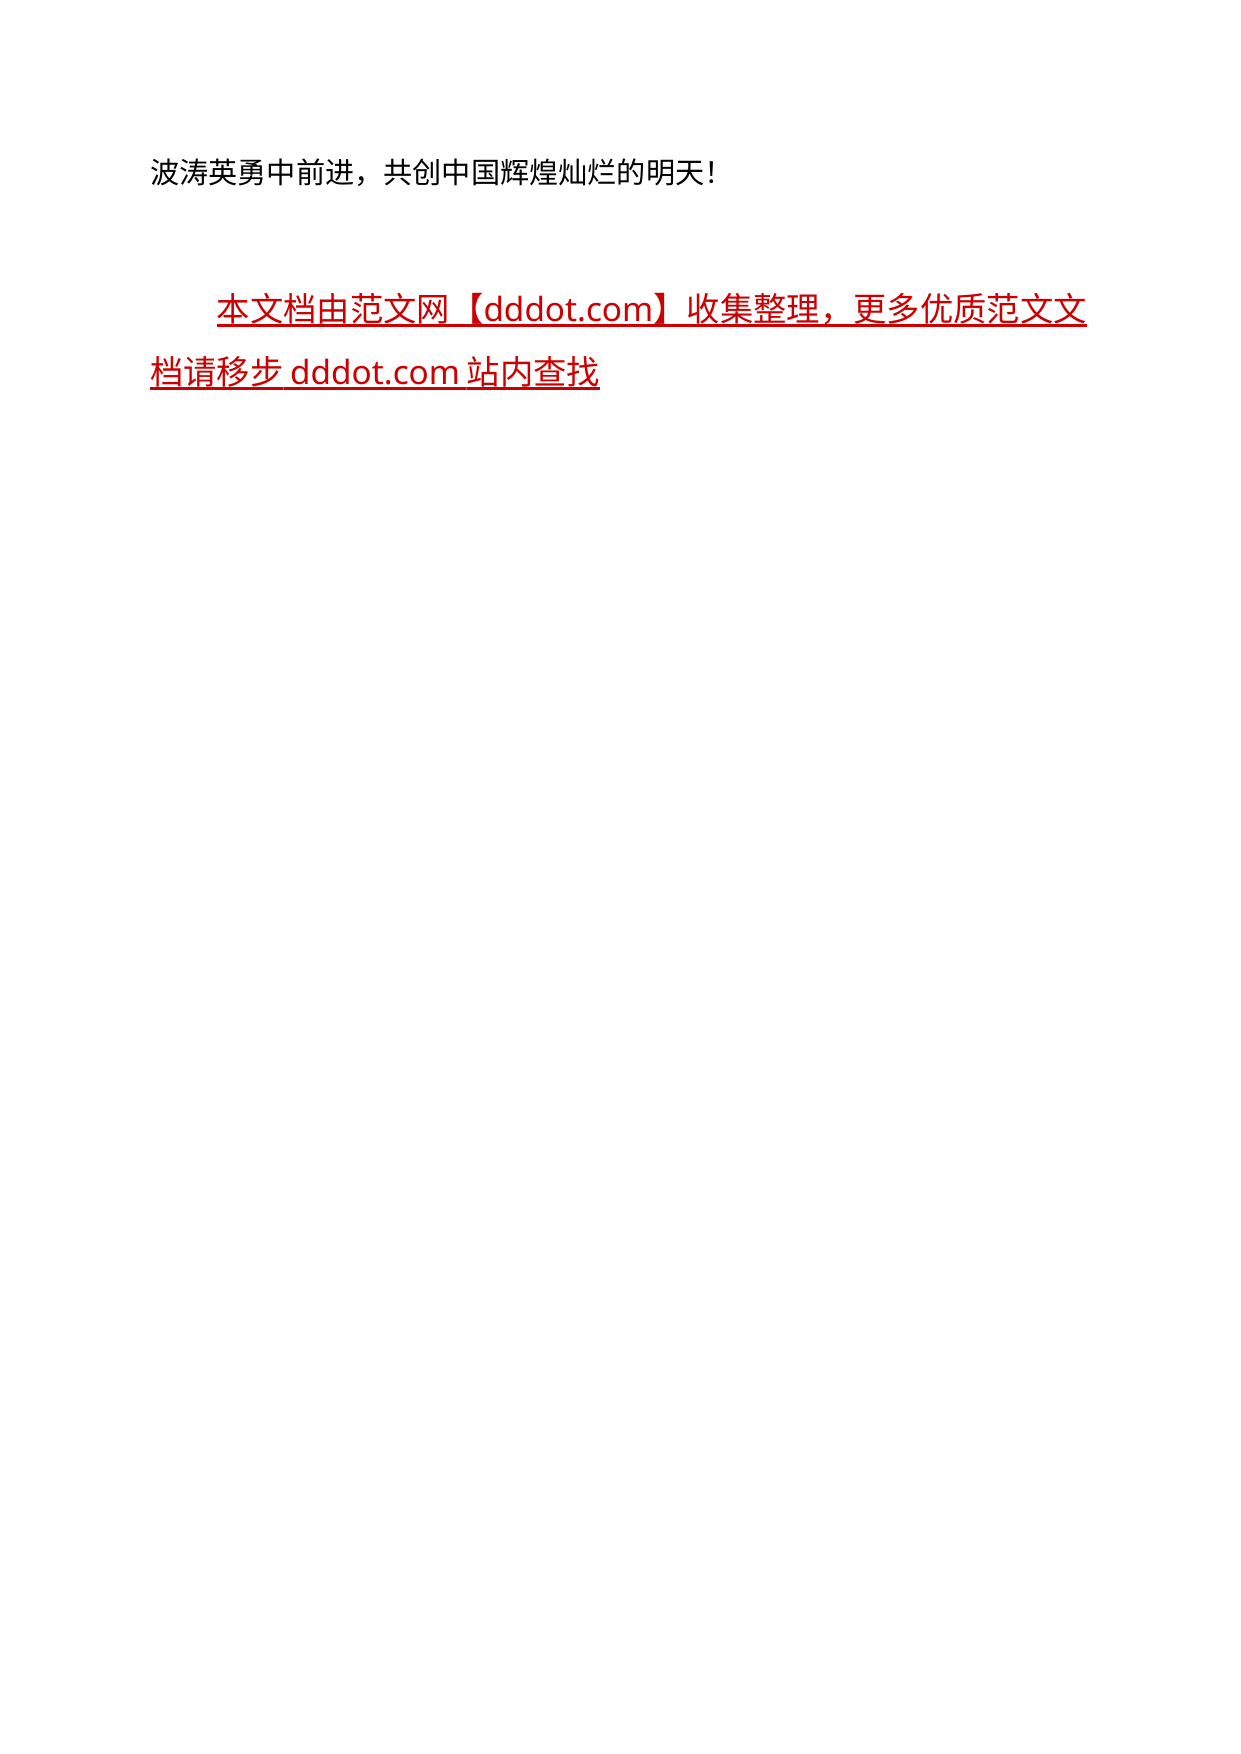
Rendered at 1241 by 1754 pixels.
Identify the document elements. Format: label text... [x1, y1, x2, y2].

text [150, 150, 1090, 192]
text 本文档由范文网【dddot.com】收集整理，更多优质范文文档请移步dddot.com站内查找 [150, 283, 1090, 394]
